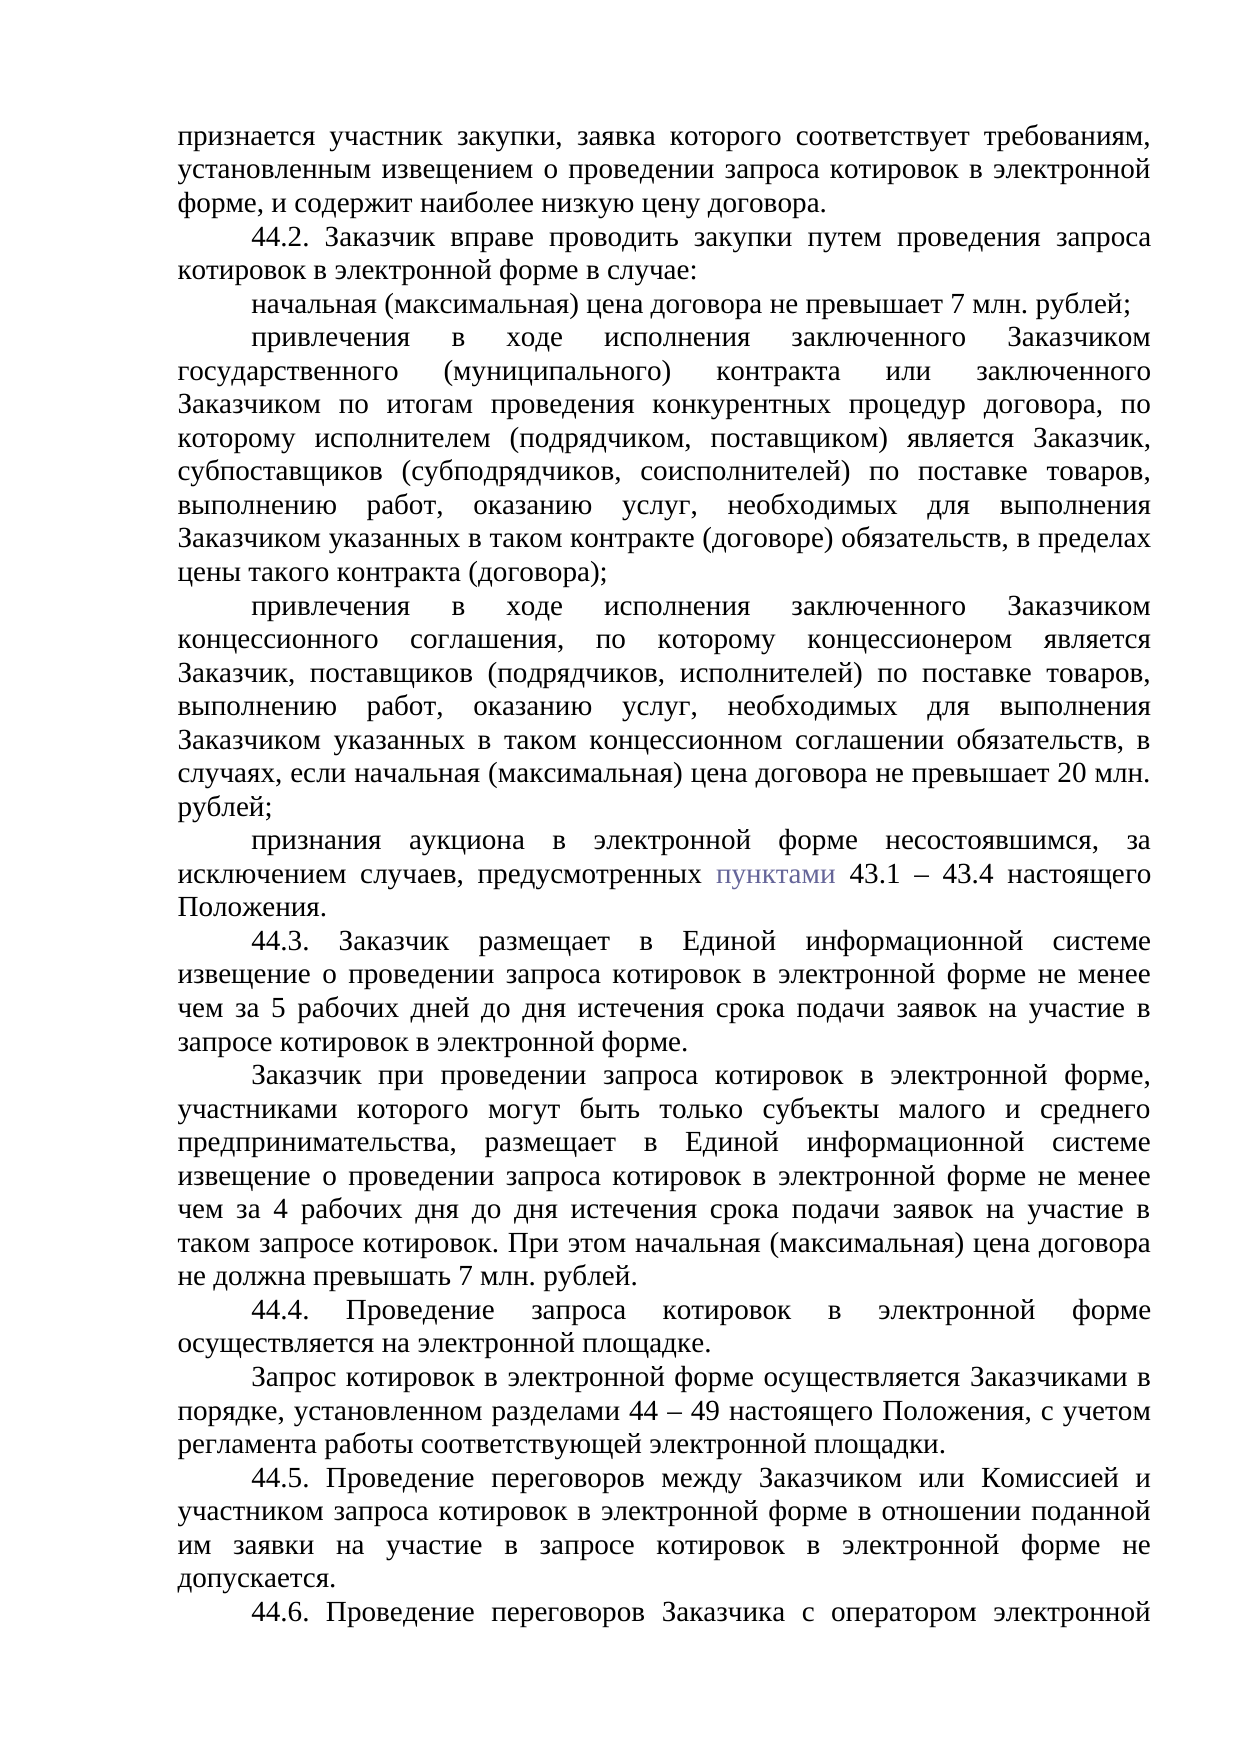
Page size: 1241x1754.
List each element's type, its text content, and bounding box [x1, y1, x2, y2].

text 44.5. Проведение переговоров между Заказчиком или Комиссией и участником запроса котировок в электронной форме в отношении поданной им заявки на участие в запросе котировок в электронной форме не допускается. [177, 1460, 1152, 1594]
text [177, 118, 1152, 219]
text Запрос котировок в электронной форме осуществляется Заказчиками в порядке, установленном разделами 44 – 49 настоящего Положения, с учетом регламента работы соответствующей электронной площадки. [177, 1359, 1152, 1460]
text признания аукциона в электронной форме несостоявшимся, за исключением случаев, предусмотренных пунктами 43.1 – 43.4 настоящего Положения. [177, 822, 1152, 923]
text 44.4. Проведение запроса котировок в электронной форме осуществляется на электронной площадке. [177, 1292, 1152, 1359]
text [177, 1594, 1152, 1627]
text Заказчик при проведении запроса котировок в электронной форме, участниками которого могут быть только субъекты малого и среднего предпринимательства, размещает в Единой информационной системе извещение о проведении запроса котировок в электронной форме не менее чем за 4 рабочих дня до дня истечения срока подачи заявок на участие в таком запросе котировок. При этом начальная (максимальная) цена договора не должна превышать 7 млн. рублей. [177, 1057, 1152, 1292]
text 44.3. Заказчик размещает в Единой информационной системе извещение о проведении запроса котировок в электронной форме не менее чем за 5 рабочих дней до дня истечения срока подачи заявок на участие в запросе котировок в электронной форме. [177, 923, 1152, 1057]
text 44.2. Заказчик вправе проводить закупки путем проведения запроса котировок в электронной форме в случае: [177, 219, 1152, 286]
text привлечения в ходе исполнения заключенного Заказчиком государственного (муниципального) контракта или заключенного Заказчиком по итогам проведения конкурентных процедур договора, по которому исполнителем (подрядчиком, поставщиком) является Заказчик, субпоставщиков (субподрядчиков, соисполнителей) по поставке товаров, выполнению работ, оказанию услуг, необходимых для выполнения Заказчиком указанных в таком контракте (договоре) обязательств, в пределах цены такого контракта (договора); [177, 319, 1152, 588]
text привлечения в ходе исполнения заключенного Заказчиком концессионного соглашения, по которому концессионером является Заказчик, поставщиков (подрядчиков, исполнителей) по поставке товаров, выполнению работ, оказанию услуг, необходимых для выполнения Заказчиком указанных в таком концессионном соглашении обязательств, в случаях, если начальная (максимальная) цена договора не превышает 20 млн. рублей; [177, 588, 1152, 822]
text начальная (максимальная) цена договора не превышает 7 млн. рублей; [177, 286, 1152, 319]
